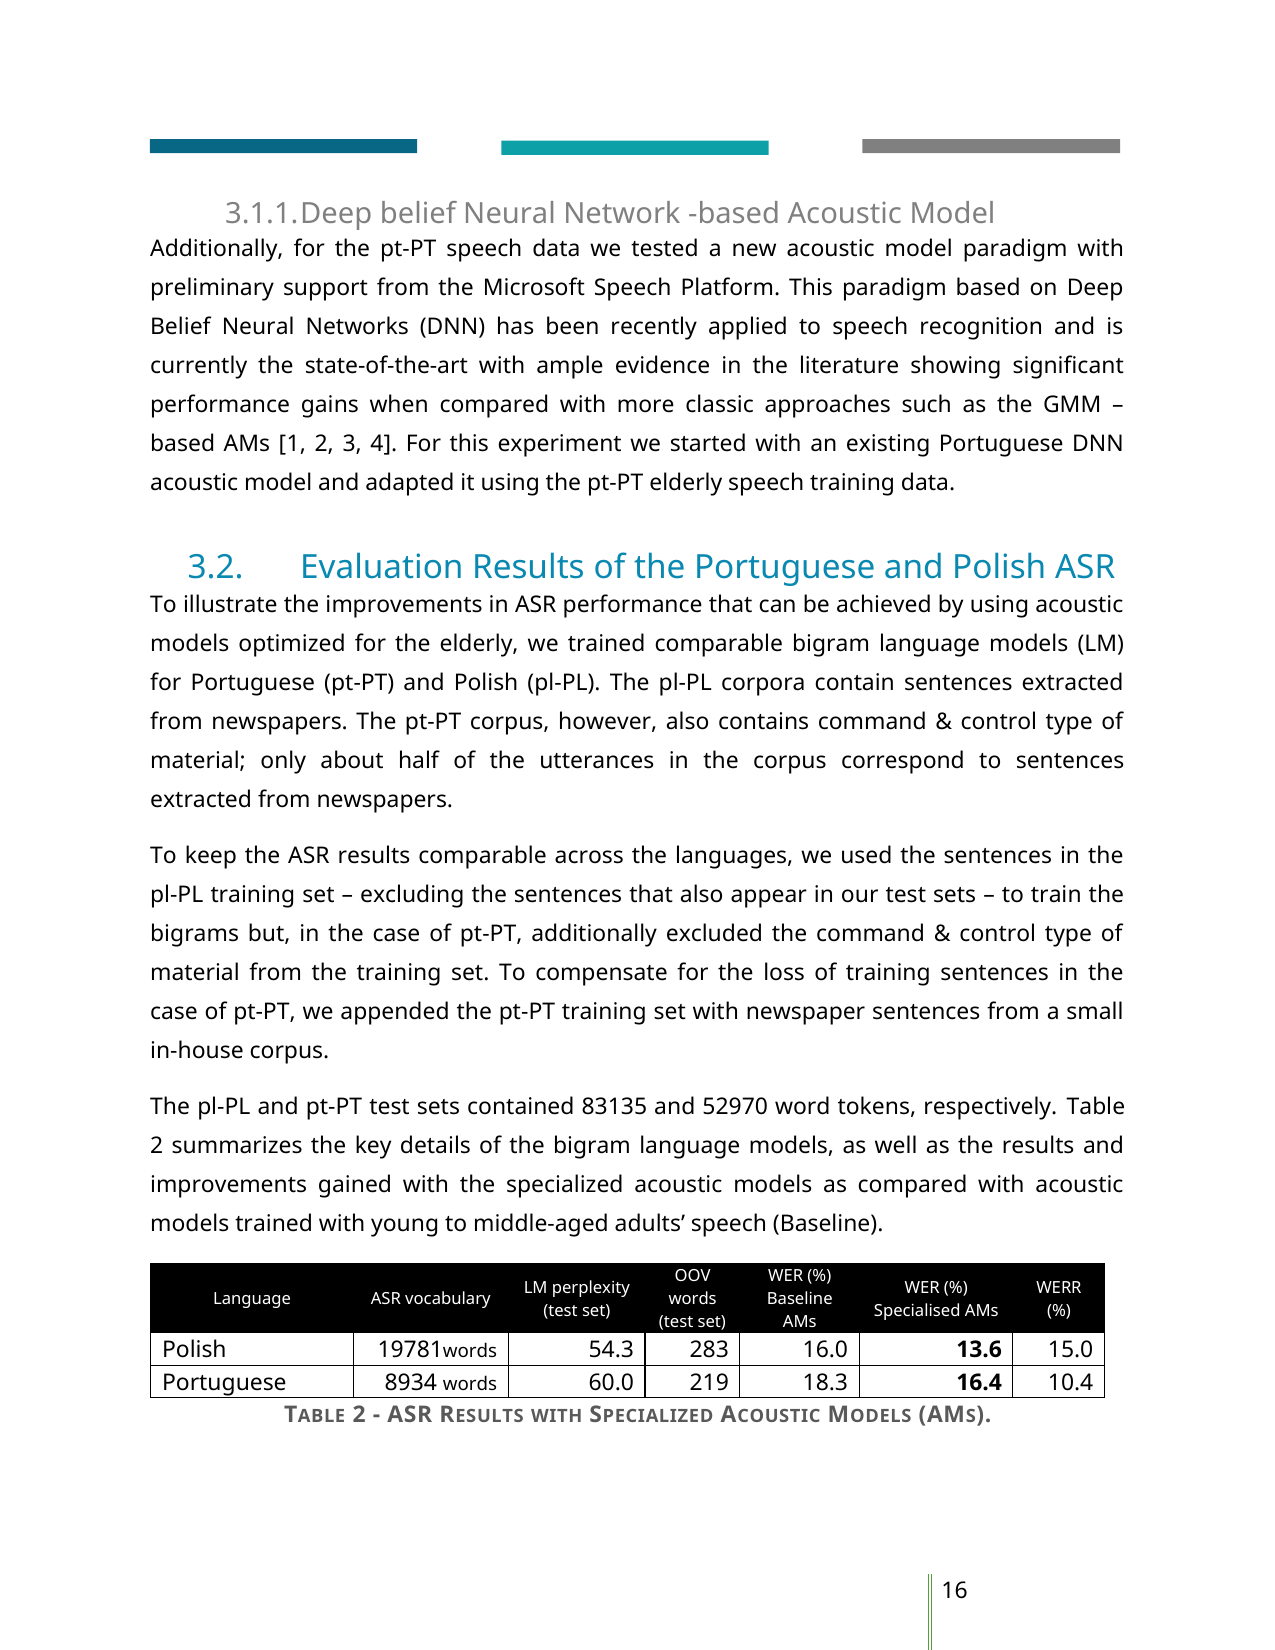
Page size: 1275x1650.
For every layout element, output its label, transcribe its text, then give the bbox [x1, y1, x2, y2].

table_cell 8934 words [354, 1366, 508, 1397]
table_header LM perplexity (test set) [509, 1264, 644, 1332]
table_header ASR vocabulary [354, 1264, 508, 1332]
text The pl-PL and pt-PT test sets contained 83135 and 52970 word tokens, respectively. Table 2 summarizes the key details of the bigram language models, as well as the results and improvements gained with the specialized acoustic models as compared with acoustic models trained with young to middle-aged adults’ speech (Baseline). [150, 1090, 1125, 1238]
table_header OOV words (test set) [646, 1264, 739, 1332]
table_header WER (%) Specialised AMs [860, 1264, 1012, 1332]
table_cell 60.0 [509, 1366, 644, 1397]
subtitle Deep belief Neural Network -based Acoustic Model [225, 192, 1125, 232]
table_cell 10.4 [1013, 1366, 1104, 1397]
table_cell 19781words [354, 1333, 508, 1364]
text To keep the ASR results comparable across the languages, we used the sentences in the pl-PL training set – excluding the sentences that also appear in our test sets – to train the bigrams but, in the case of pt-PT, additionally excluded the command & control type of material from the training set. To compensate for the loss of training sentences in the case of pt-PT, we appended the pt-PT training set with newspaper sentences from a small in-house corpus. [150, 839, 1125, 1066]
text To illustrate the improvements in ASR performance that can be achieved by using acoustic models optimized for the elderly, we trained comparable bigram language models (LM) for Portuguese (pt-PT) and Polish (pl-PL). The pl-PL corpora contain sentences extracted from newspapers. The pt-PT corpus, however, also contains command & control type of material; only about half of the utterances in the corpus correspond to sentences extracted from newspapers. [150, 588, 1125, 814]
subtitle Evaluation Results of the Portuguese and Polish ASR [187, 543, 1125, 588]
table_cell Polish [151, 1333, 353, 1364]
table_header WER (%) Baseline AMs [740, 1264, 859, 1332]
table_cell 16.4 [860, 1366, 1012, 1397]
table_cell 54.3 [509, 1333, 644, 1364]
table_cell 283 [646, 1333, 739, 1364]
table_cell 16.0 [740, 1333, 859, 1364]
table_cell 18.3 [740, 1366, 859, 1397]
text Additionally, for the pt-PT speech data we tested a new acoustic model paradigm with preliminary support from the Microsoft Speech Platform. This paradigm based on Deep Belief Neural Networks (DNN) has been recently applied to speech recognition and is currently the state-of-the-art with ample evidence in the literature showing significant performance gains when compared with more classic approaches such as the GMM –based AMs [1, 2, 3, 4]. For this experiment we started with an existing Portuguese DNN acoustic model and adapted it using the pt-PT elderly speech training data. [150, 232, 1125, 497]
table_cell 219 [646, 1366, 739, 1397]
table_cell 13.6 [860, 1333, 1012, 1364]
table_cell Portuguese [151, 1366, 353, 1397]
table_cell 15.0 [1013, 1333, 1104, 1364]
text Table 2 - ASR Results with Specialized Acoustic Models (AMs). [150, 1398, 1125, 1429]
table_header Language [151, 1264, 353, 1332]
table_header WERR (%) [1013, 1264, 1104, 1332]
